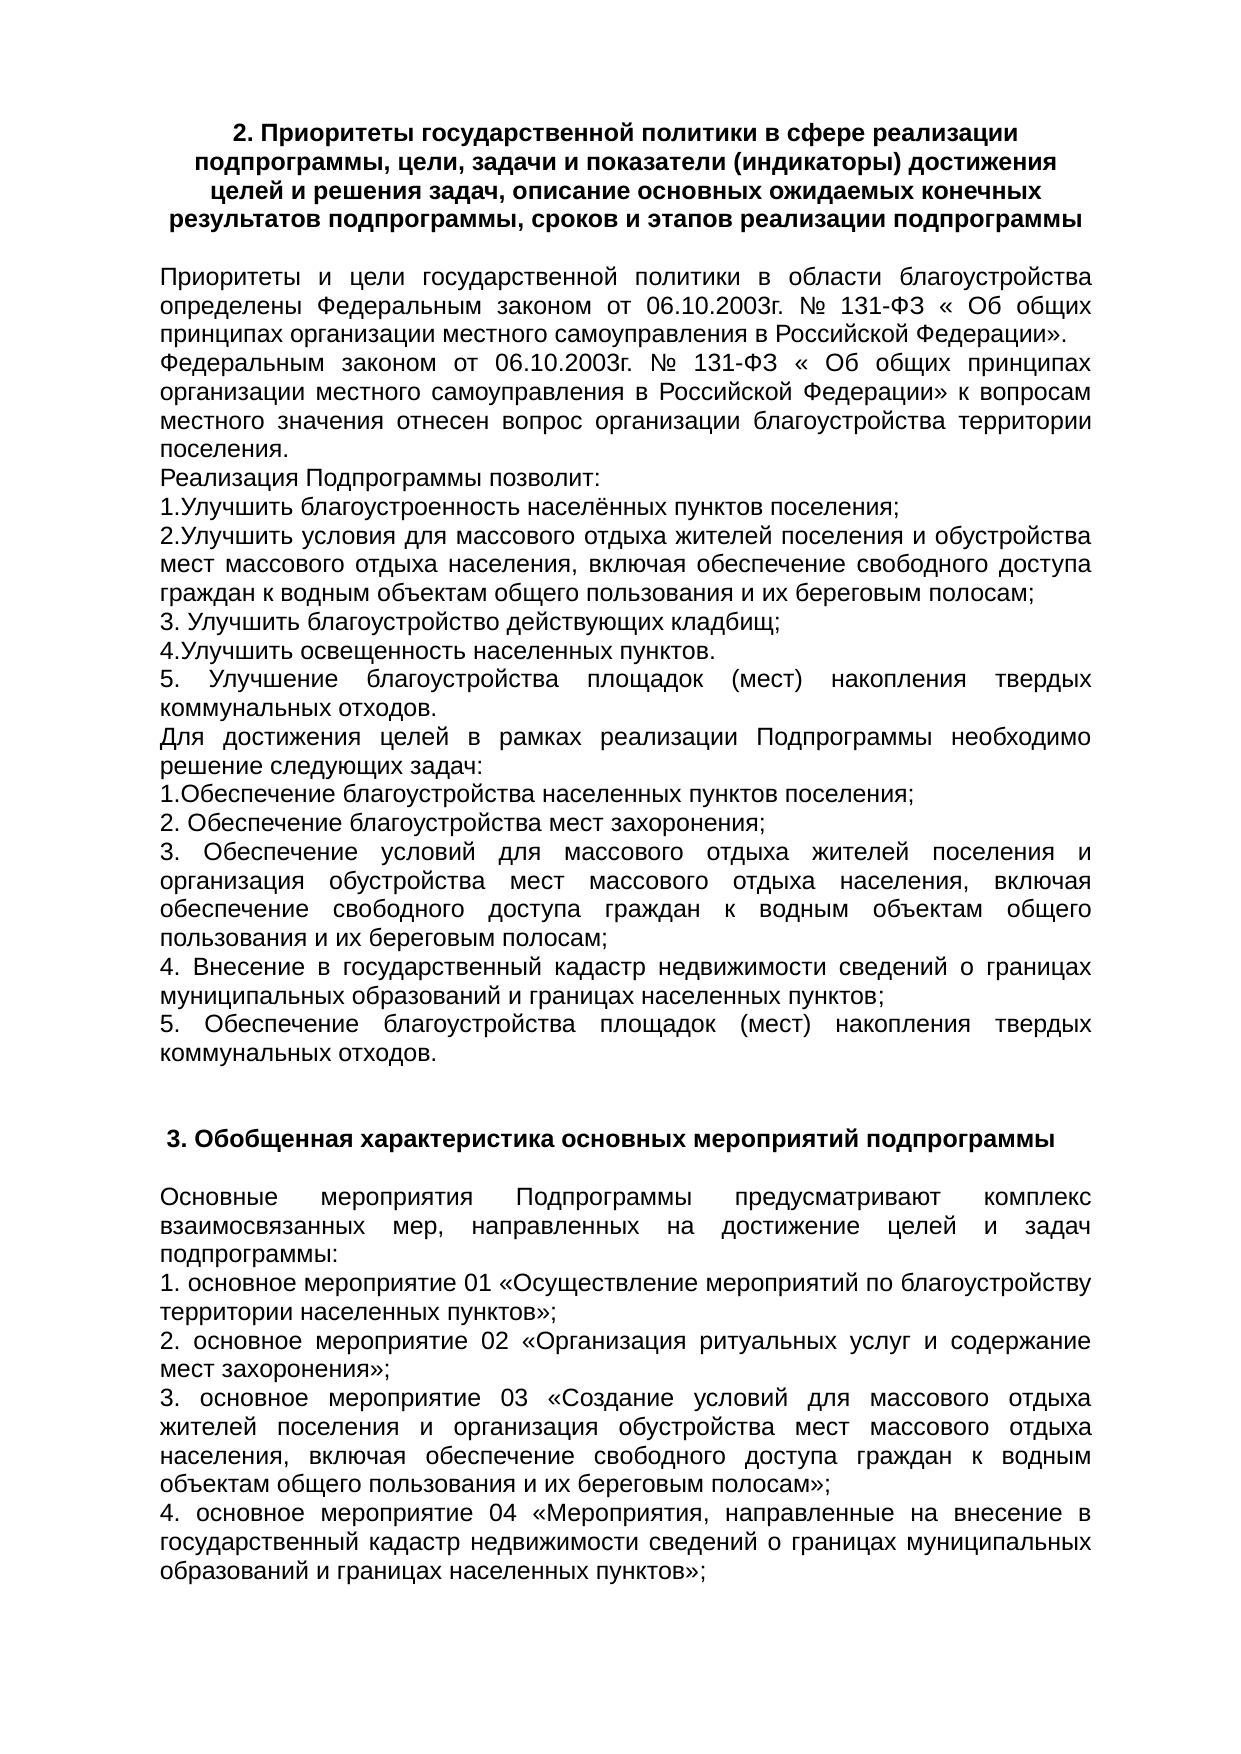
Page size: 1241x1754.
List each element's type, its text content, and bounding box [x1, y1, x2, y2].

text 2. основное мероприятие 02 «Организация ритуальных услуг и содержание мест захоронения»; [159, 1326, 1092, 1383]
text 1. основное мероприятие 01 «Осуществление мероприятий по благоустройству территории населенных пунктов»; [159, 1268, 1092, 1326]
text Реализация Подпрограммы позволит: [159, 463, 1092, 492]
text Для достижения целей в рамках реализации Подпрограммы необходимо решение следующих задач: [159, 722, 1092, 779]
text 2.Улучшить условия для массового отдыха жителей поселения и обустройства мест массового отдыха населения, включая обеспечение свободного доступа граждан к водным объектам общего пользования и их береговым полосам; [159, 521, 1092, 607]
text 2. Приоритеты государственной политики в сфере реализации подпрограммы, цели, задачи и показатели (индикаторы) достижения целей и решения задач, описание основных ожидаемых конечных результатов подпрограммы, сроков и этапов реализации подпрограммы [159, 118, 1092, 233]
text 5. Обеспечение благоустройства площадок (мест) накопления твердых коммунальных отходов. [159, 1009, 1092, 1067]
text 1.Обеспечение благоустройства населенных пунктов поселения; [159, 779, 1092, 808]
text 4. основное мероприятие 04 «Мероприятия, направленные на внесение в государственный кадастр недвижимости сведений о границах муниципальных образований и границах населенных пунктов»; [159, 1498, 1092, 1584]
text 2. Обеспечение благоустройства мест захоронения; [159, 808, 1092, 837]
text 3. основное мероприятие 03 «Создание условий для массового отдыха жителей поселения и организация обустройства мест массового отдыха населения, включая обеспечение свободного доступа граждан к водным объектам общего пользования и их береговым полосам»; [159, 1383, 1092, 1498]
text 4.Улучшить освещенность населенных пунктов. [159, 636, 1092, 664]
text 5. Улучшение благоустройства площадок (мест) накопления твердых коммунальных отходов. [159, 664, 1092, 722]
text 1.Улучшить благоустроенность населённых пунктов поселения; [159, 492, 1092, 521]
text Федеральным законом от 06.10.2003г. № 131-ФЗ « Об общих принципах организации местного самоуправления в Российской Федерации» к вопросам местного значения отнесен вопрос организации благоустройства территории поселения. [159, 348, 1092, 463]
text 3. Улучшить благоустройство действующих кладбищ; [159, 607, 1092, 636]
text Приоритеты и цели государственной политики в области благоустройства определены Федеральным законом от 06.10.2003г. № 131-ФЗ « Об общих принципах организации местного самоуправления в Российской Федерации». [159, 262, 1092, 348]
text 3. Обобщенная характеристика основных мероприятий подпрограммы [159, 1124, 1092, 1153]
text Основные мероприятия Подпрограммы предусматривают комплекс взаимосвязанных мер, направленных на достижение целей и задач подпрограммы: [159, 1182, 1092, 1268]
text 3. Обеспечение условий для массового отдыха жителей поселения и организация обустройства мест массового отдыха населения, включая обеспечение свободного доступа граждан к водным объектам общего пользования и их береговым полосам; [159, 837, 1092, 952]
text 4. Внесение в государственный кадастр недвижимости сведений о границах муниципальных образований и границах населенных пунктов; [159, 952, 1092, 1009]
